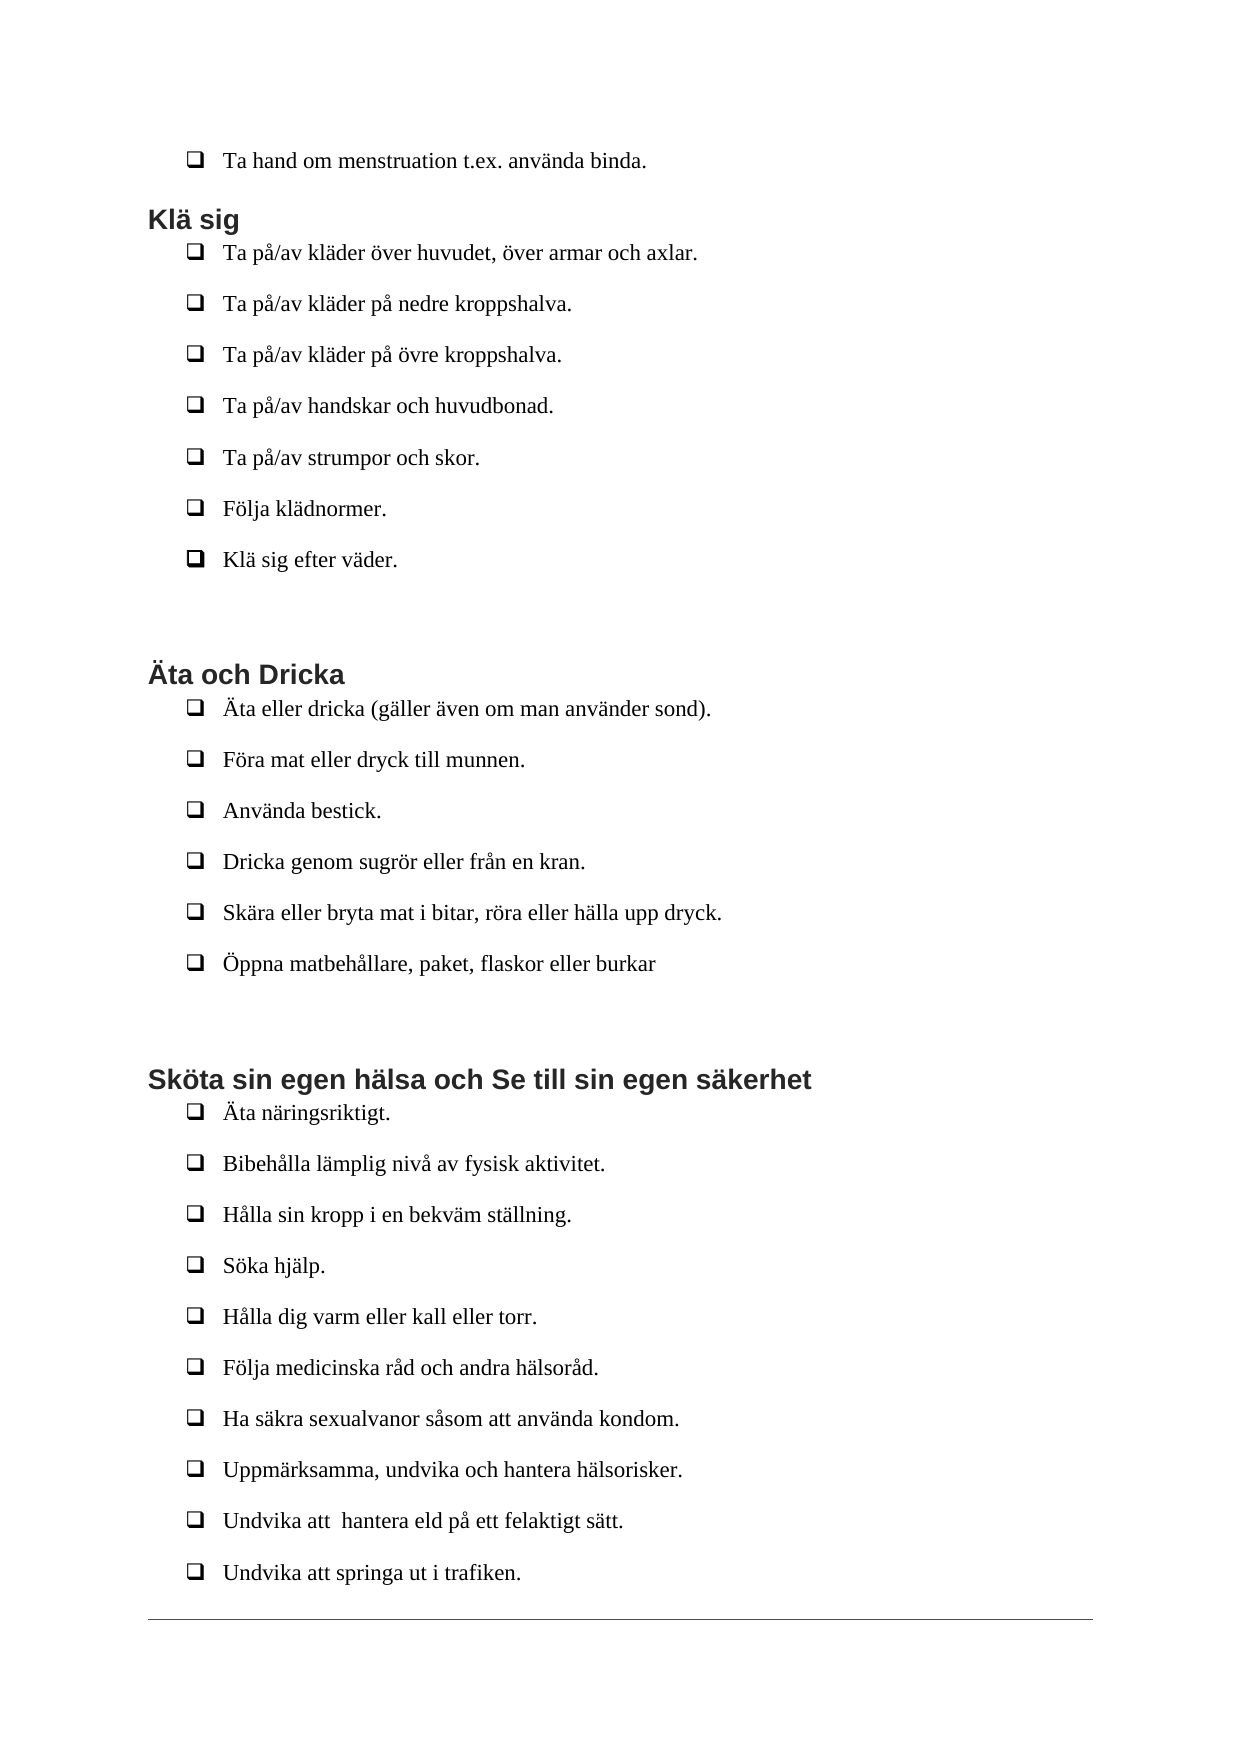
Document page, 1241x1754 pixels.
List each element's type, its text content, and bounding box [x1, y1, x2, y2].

subtitle Äta och Dricka [148, 658, 1093, 691]
list Hålla dig varm eller kall eller torr. [185, 1303, 1093, 1330]
list Äta eller dricka (gäller även om man använder sond). [185, 695, 1093, 721]
list Använda bestick. [185, 797, 1093, 823]
list Följa klädnormer. [185, 494, 1093, 521]
list Ta hand om menstruation t.ex. använda binda. [185, 148, 1093, 174]
list Ta på/av kläder på nedre kroppshalva. [185, 290, 1093, 317]
list Äta näringsriktigt. [185, 1099, 1093, 1126]
list Föra mat eller dryck till munnen. [185, 746, 1093, 772]
subtitle Sköta sin egen hälsa och Se till sin egen säkerhet [148, 1063, 1093, 1095]
list Hålla sin kropp i en bekväm ställning. [185, 1201, 1093, 1228]
list Undvika att springa ut i trafiken. [185, 1558, 1093, 1585]
list Ta på/av kläder på övre kroppshalva. [185, 341, 1093, 368]
list Söka hjälp. [185, 1252, 1093, 1279]
list Ta på/av handskar och huvudbonad. [185, 392, 1093, 419]
list Klä sig efter väder. [185, 546, 1093, 572]
list Ta på/av strumpor och skor. [185, 443, 1093, 470]
list Skära eller bryta mat i bitar, röra eller hälla upp dryck. [185, 899, 1093, 925]
list Dricka genom sugrör eller från en kran. [185, 848, 1093, 874]
list Ta på/av kläder över huvudet, över armar och axlar. [185, 239, 1093, 266]
list Öppna matbehållare, paket, flaskor eller burkar [185, 950, 1093, 976]
list Uppmärksamma, undvika och hantera hälsorisker. [185, 1456, 1093, 1483]
list Bibehålla lämplig nivå av fysisk aktivitet. [185, 1150, 1093, 1177]
list Ha säkra sexualvanor såsom att använda kondom. [185, 1405, 1093, 1432]
subtitle Klä sig [148, 203, 1093, 235]
list Undvika att hantera eld på ett felaktigt sätt. [185, 1507, 1093, 1534]
list Följa medicinska råd och andra hälsoråd. [185, 1354, 1093, 1381]
